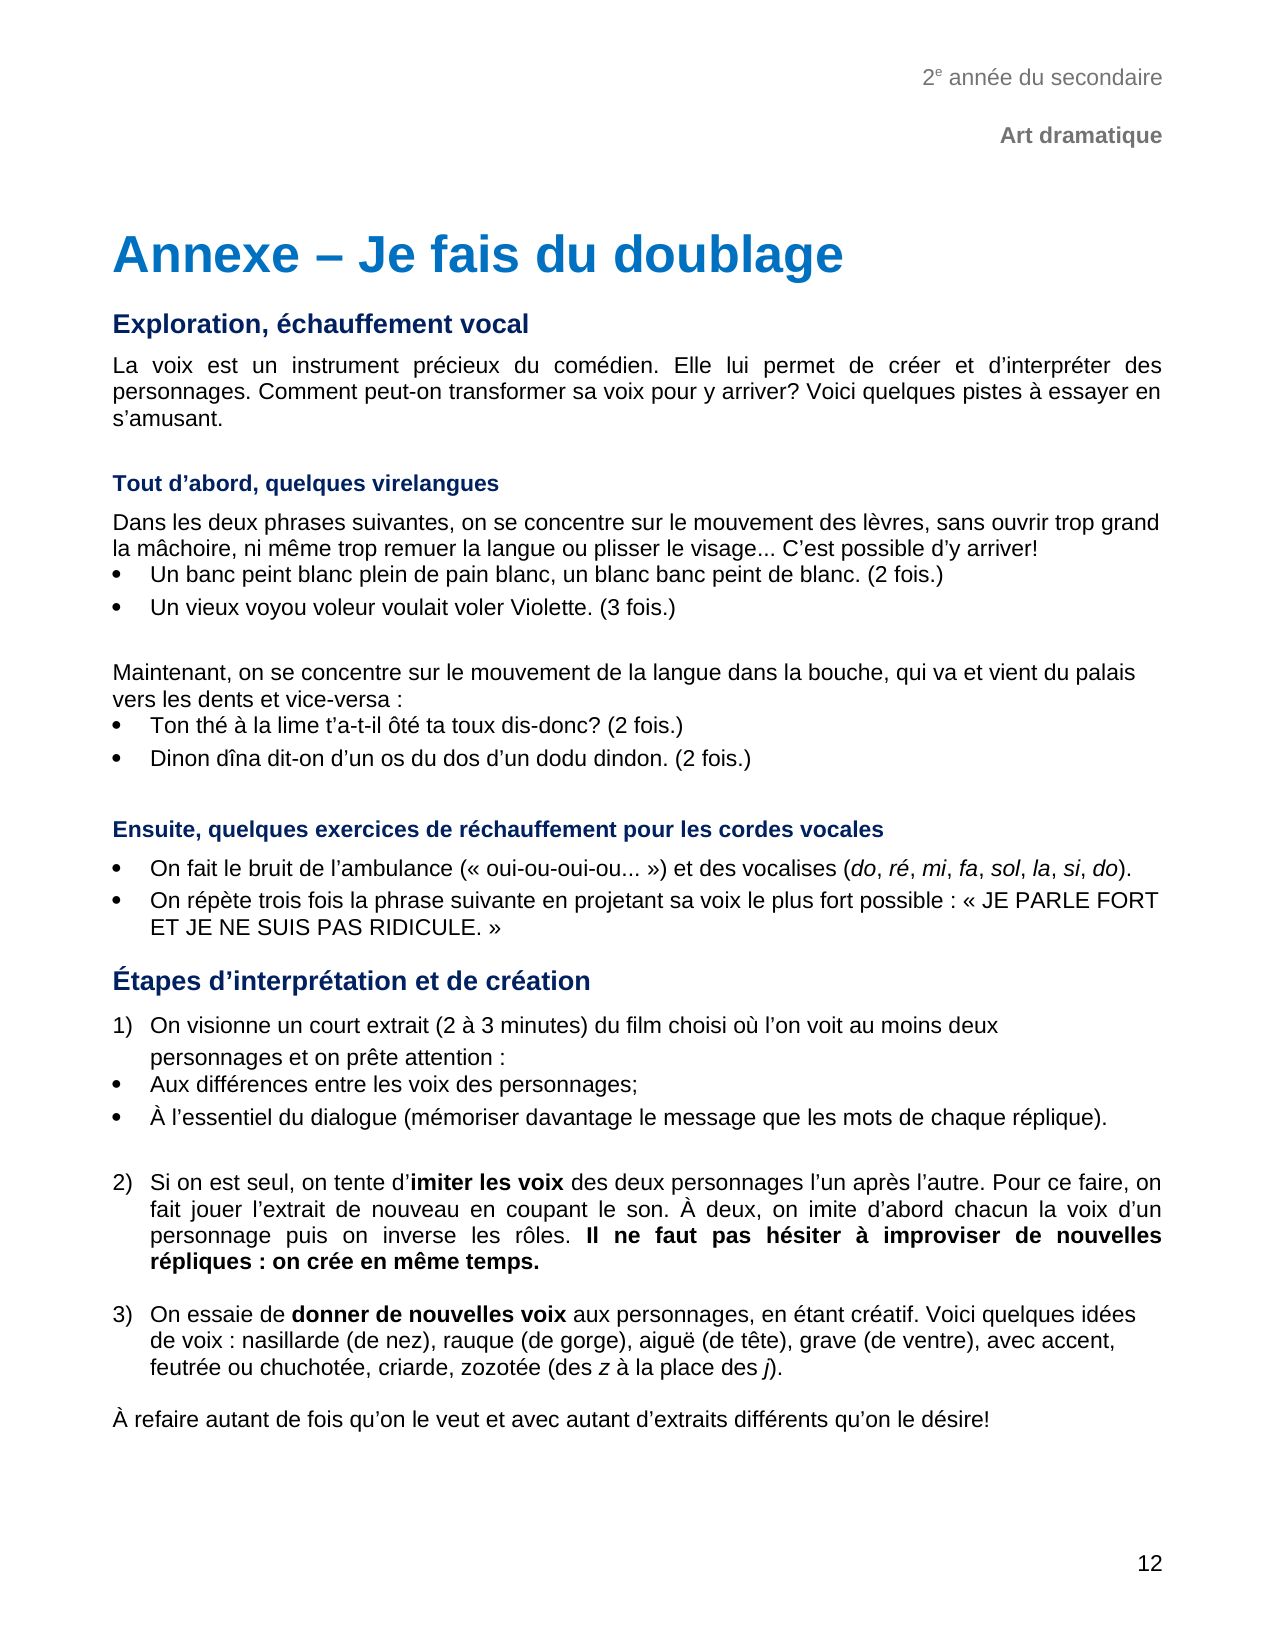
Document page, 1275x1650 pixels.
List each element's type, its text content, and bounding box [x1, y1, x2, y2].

list On fait le bruit de l’ambulance (« oui-ou-oui-ou... ») et des vocalises (do, ré, mi, fa, sol, la, si, do). [112, 855, 1162, 881]
list Dinon dîna dit-on d’un os du dos d’un dodu dindon. (2 fois.) [112, 744, 1162, 771]
text La voix est un instrument précieux du comédien. Elle lui permet de créer et d’interpréter des personnages. Comment peut-on transformer sa voix pour y arriver? Voici quelques pistes à essayer en s’amusant. [112, 352, 1162, 431]
text À refaire autant de fois qu’on le veut et avec autant d’extraits différents qu’on le désire! [112, 1406, 1162, 1433]
text Étapes d’interprétation et de création [112, 965, 1162, 996]
text Annexe – Je fais du doublage [112, 223, 1162, 283]
text Exploration, échauffement vocal [112, 308, 1162, 339]
text Maintenant, on se concentre sur le mouvement de la langue dans la bouche, qui va et vient du palais vers les dents et vice-versa : [112, 659, 1162, 712]
text Dans les deux phrases suivantes, on se concentre sur le mouvement des lèvres, sans ouvrir trop grand la mâchoire, ni même trop remuer la langue ou plisser le visage... C’est possible d’y arriver! [112, 509, 1162, 561]
list Ton thé à la lime t’a-t-il ôté ta toux dis-donc? (2 fois.) [112, 712, 1162, 738]
list Si on est seul, on tente d’imiter les voix des deux personnages l’un après l’autre. Pour ce faire, on fait jouer l’extrait de nouveau en coupant le son. À deux, on imite d’abord chacun la voix d’un personnage puis on inverse les rôles. Il ne faut pas hésiter à improviser de nouvelles répliques : on crée en même temps. [112, 1169, 1162, 1274]
list On essaie de donner de nouvelles voix aux personnages, en étant créatif. Voici quelques idées de voix : nasillarde (de nez), rauque (de gorge), aiguë (de tête), grave (de ventre), avec accent, feutrée ou chuchotée, criarde, zozotée (des z à la place des j). [112, 1301, 1162, 1380]
text Tout d’abord, quelques virelangues [112, 470, 1083, 496]
list Un banc peint blanc plein de pain blanc, un blanc banc peint de blanc. (2 fois.) [112, 561, 1162, 588]
list On répète trois fois la phrase suivante en projetant sa voix le plus fort possible : « JE PARLE FORT ET JE NE SUIS PAS RIDICULE. » [112, 887, 1162, 940]
list Un vieux voyou voleur voulait voler Violette. (3 fois.) [112, 594, 1162, 620]
list On visionne un court extrait (2 à 3 minutes) du film choisi où l’on voit au moins deux personnages et on prête attention : [112, 1009, 1123, 1071]
list Aux différences entre les voix des personnages; [112, 1071, 1162, 1098]
text Ensuite, quelques exercices de réchauffement pour les cordes vocales [112, 816, 1083, 842]
list À l’essentiel du dialogue (mémoriser davantage le message que les mots de chaque réplique). [112, 1104, 1162, 1130]
text Art dramatique [112, 122, 1162, 148]
